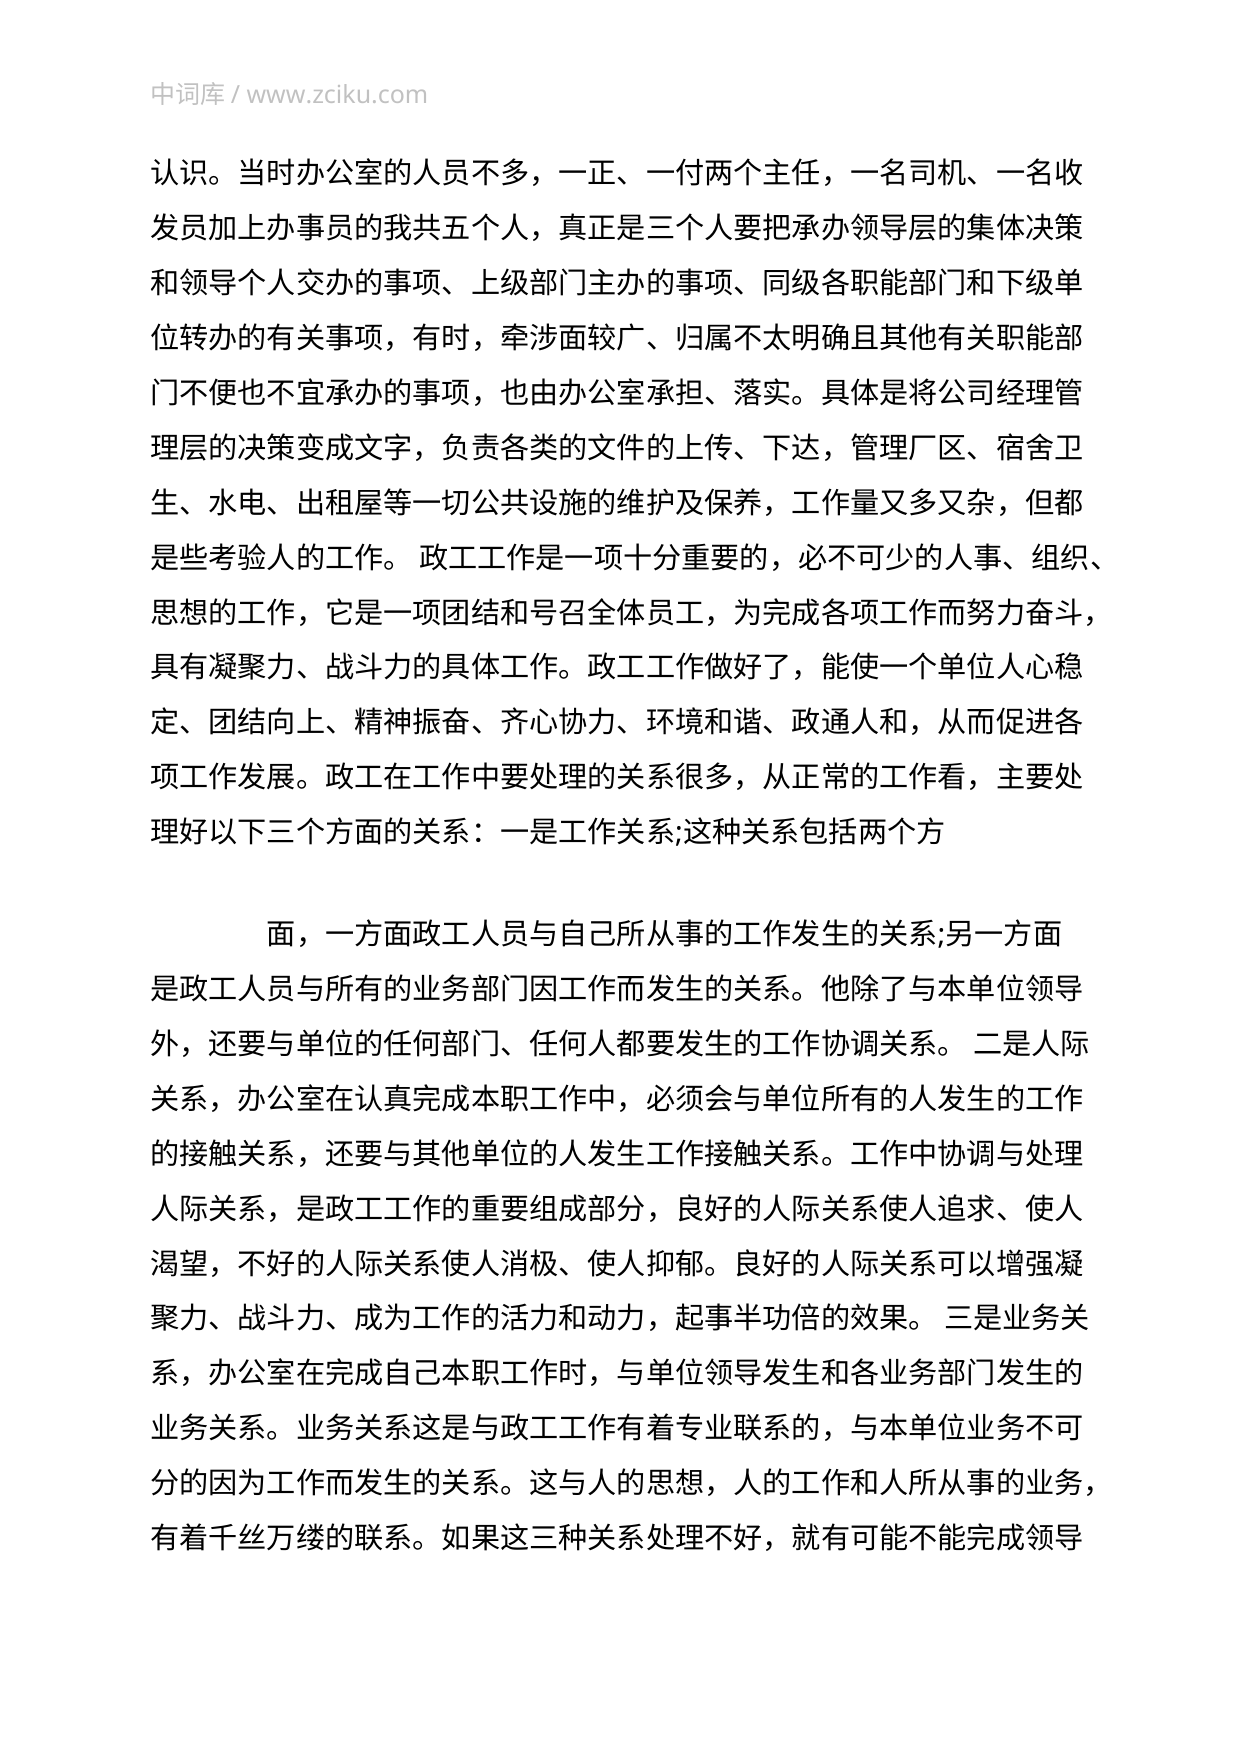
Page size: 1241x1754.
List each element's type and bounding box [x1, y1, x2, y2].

text [150, 911, 1090, 1557]
text [150, 150, 1090, 851]
